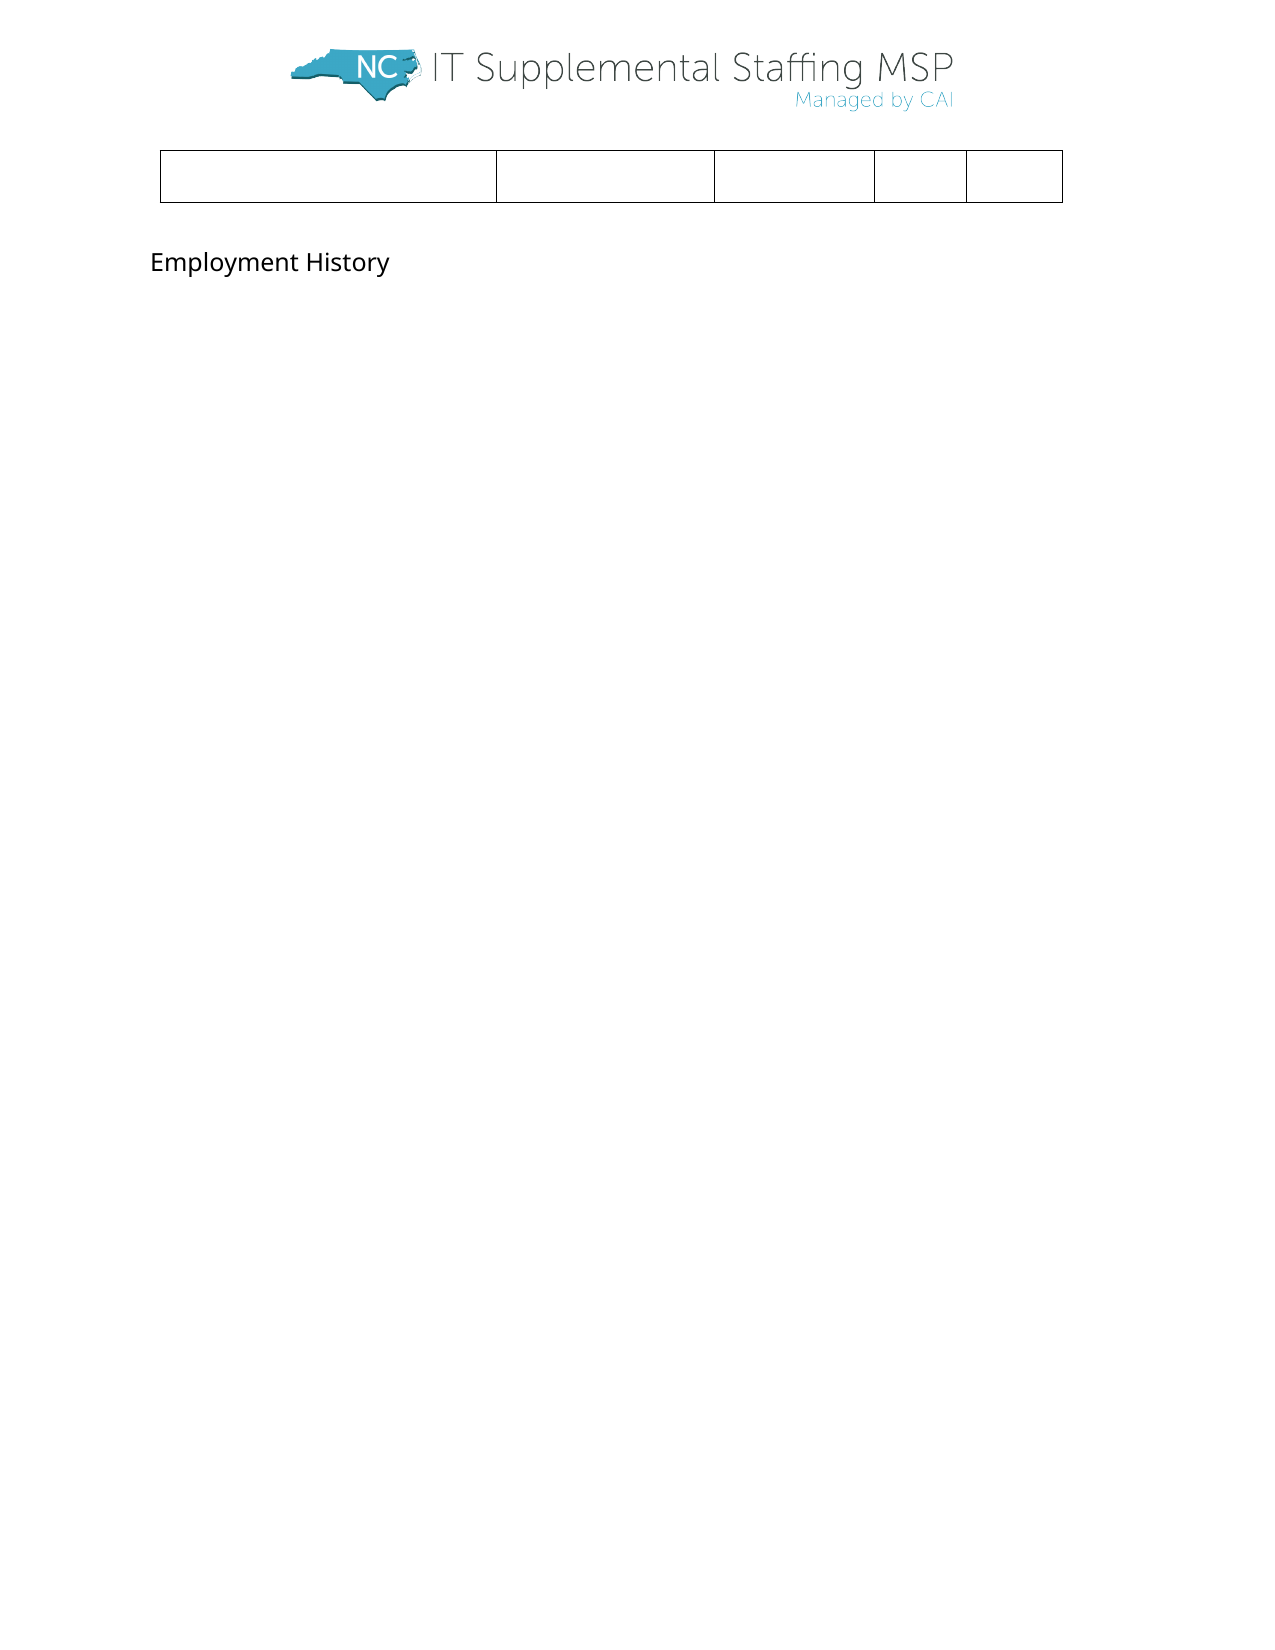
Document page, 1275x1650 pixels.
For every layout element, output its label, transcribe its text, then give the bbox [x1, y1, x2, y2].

table_cell [967, 151, 1062, 202]
table_cell [161, 151, 496, 202]
table_cell [715, 151, 874, 202]
picture [285, 41, 958, 116]
table_cell [875, 151, 966, 202]
text Employment History [150, 245, 1125, 279]
table_cell [497, 151, 714, 202]
